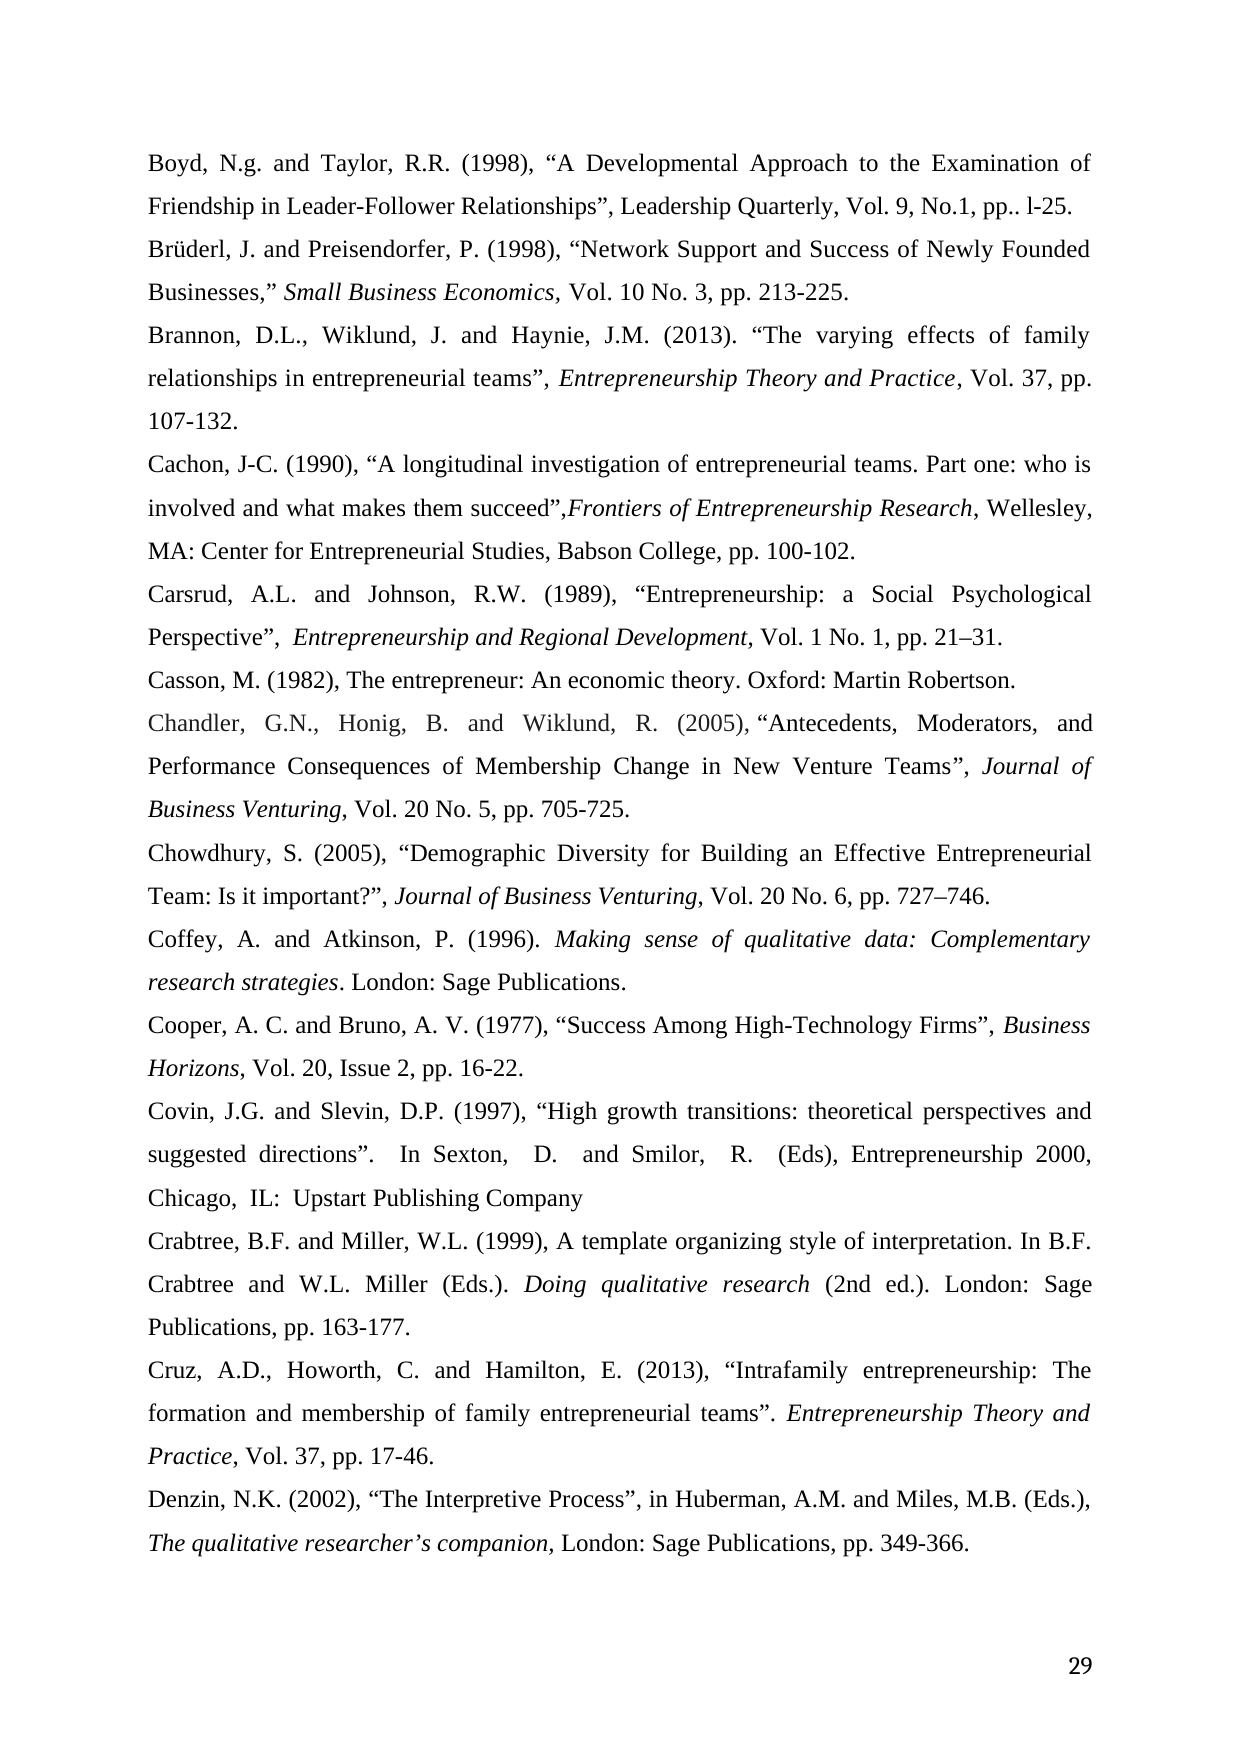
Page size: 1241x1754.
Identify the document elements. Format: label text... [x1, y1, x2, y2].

text Crabtree, B.F. and Miller, W.L. (1999), A template organizing style of interpretation. In B.F. Crabtree and W.L. Miller (Eds.). Doing qualitative research (2nd ed.). London: Sage Publications, pp. 163-177. [148, 1226, 1093, 1341]
text Chowdhury, S. (2005), “Demographic Diversity for Building an Effective Entrepreneurial Team: Is it important?”, Journal of Business Venturing, Vol. 20 No. 6, pp. 727–746. [148, 838, 1093, 909]
text Carsrud, A.L. and Johnson, R.W. (1989), “Entrepreneurship: a Social Psychological Perspective”, Entrepreneurship and Regional Development, Vol. 1 No. 1, pp. 21–31. [148, 579, 1093, 651]
text Cruz, A.D., Howorth, C. and Hamilton, E. (2013), “Intrafamily entrepreneurship: The formation and membership of family entrepreneurial teams”. Entrepreneurship Theory and Practice, Vol. 37, pp. 17-46. [148, 1355, 1093, 1470]
text Brüderl, J. and Preisendorfer, P. (1998), “Network Support and Success of Newly Founded Businesses,” Small Business Economics, Vol. 10 No. 3, pp. 213-225. [148, 234, 1093, 306]
text Cachon, J-C. (1990), “A longitudinal investigation of entrepreneurial teams. Part one: who is involved and what makes them succeed”,Frontiers of Entrepreneurship Research, Wellesley, MA: Center for Entrepreneurial Studies, Babson College, pp. 100-102. [148, 449, 1093, 564]
text Covin, J.G. and Slevin, D.P. (1997), “High growth transitions: theoretical perspectives and suggested directions”. In Sexton, D. and Smilor, R. (Eds), Entrepreneurship 2000, Chicago, IL: Upstart Publishing Company [148, 1096, 1093, 1211]
text Chandler, G.N., Honig, B. and Wiklund, R. (2005), “Antecedents, Moderators, and Performance Consequences of Membership Change in New Venture Teams”, Journal of Business Venturing, Vol. 20 No. 5, pp. 705-725. [148, 708, 1093, 823]
text Coffey, A. and Atkinson, P. (1996). Making sense of qualitative data: Complementary research strategies. London: Sage Publications. [148, 924, 1093, 996]
text Cooper, A. C. and Bruno, A. V. (1977), “Success Among High-Technology Firms”, Business Horizons, Vol. 20, Issue 2, pp. 16-22. [148, 1010, 1093, 1082]
text Casson, M. (1982), The entrepreneur: An economic theory. Oxford: Martin Robertson. [148, 665, 1093, 694]
text Brannon, D.L., Wiklund, J. and Haynie, J.M. (2013). “The varying effects of family relationships in entrepreneurial teams”, Entrepreneurship Theory and Practice, Vol. 37, pp. 107-132. [148, 320, 1093, 435]
text Boyd, N.g. and Taylor, R.R. (1998), “A Developmental Approach to the Examination of Friendship in Leader-Follower Relationships”, Leadership Quarterly, Vol. 9, No.1, pp.. l-25. [148, 148, 1093, 219]
text Denzin, N.K. (2002), “The Interpretive Process”, in Huberman, A.M. and Miles, M.B. (Eds.), The qualitative researcher’s companion, London: Sage Publications, pp. 349-366. [148, 1484, 1093, 1556]
